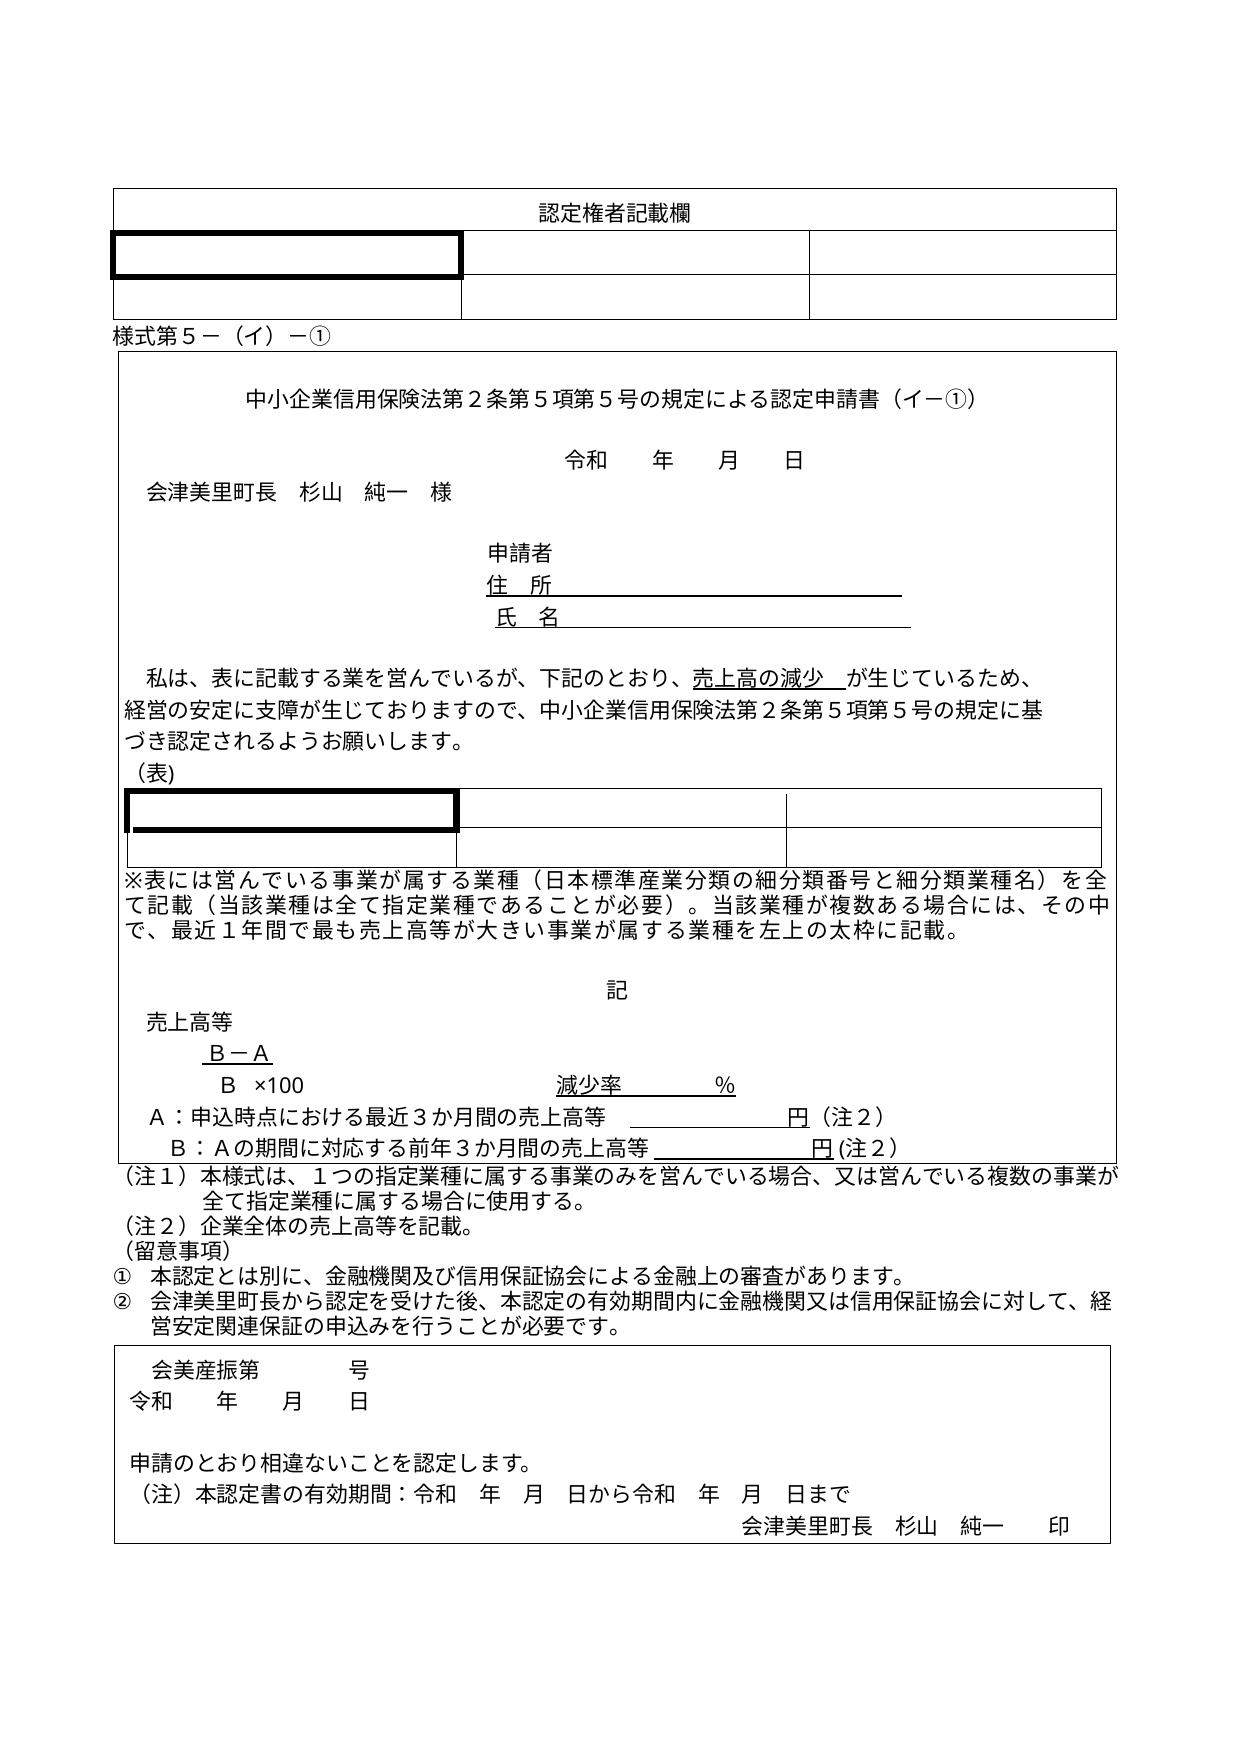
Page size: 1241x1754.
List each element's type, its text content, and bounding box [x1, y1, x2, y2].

table_cell [810, 231, 1116, 274]
table_header 認定権者記載欄 [114, 189, 1116, 230]
text 様式第５－（イ）－① [112, 319, 1128, 351]
text （留意事項） [112, 1239, 1128, 1264]
table_cell [116, 236, 458, 274]
list 本認定とは別に、金融機関及び信用保証協会による金融上の審査があります。 [112, 1264, 1128, 1289]
table_cell [462, 275, 809, 318]
table_cell [464, 231, 809, 274]
text （注２）企業全体の売上高等を記載。 [112, 1214, 1128, 1239]
text （注１）本様式は、１つの指定業種に属する事業のみを営んでいる場合、又は営んでいる複数の事業が全て指定業種に属する場合に使用する。 [112, 1164, 1128, 1214]
table_cell [114, 280, 461, 318]
table_cell [810, 275, 1116, 318]
table_header 中小企業信用保険法第２条第５項第５号の規定による認定申請書（イ－①） 令和 年 月 日 会津美里町長 杉山 純一 様 申請者 住 所 氏 名 私は、表に記載する業を営んでいるが、下記のとおり、売上高の減少 が生じているため、経営の安定に支障が生じておりますので、中小企業信用保険法第２条第５項第５号の規定に基づき認定されるようお願いします。 （表) ※表には営んでいる事業が属する業種（日本標準産業分類の細分類番号と細分類業種名）を全て記載（当該業種は全て指定業種であることが必要）。当該業種が複数ある場合には、その中で、最近１年間で最も売上高等が大きい事業が属する業種を左上の太枠に記載。 記 売上高等 Ｂ－Ａ Ｂ ×100 減少率 ％ Ａ：申込時点における最近３か月間の売上高等 円（注２） Ｂ：Ａの期間に対応する前年３か月間の売上高等 円 (注２） [119, 352, 1116, 1163]
list 会津美里町長から認定を受けた後、本認定の有効期間内に金融機関又は信用保証協会に対して、経営安定関連保証の申込みを行うことが必要です。 [112, 1289, 1128, 1339]
